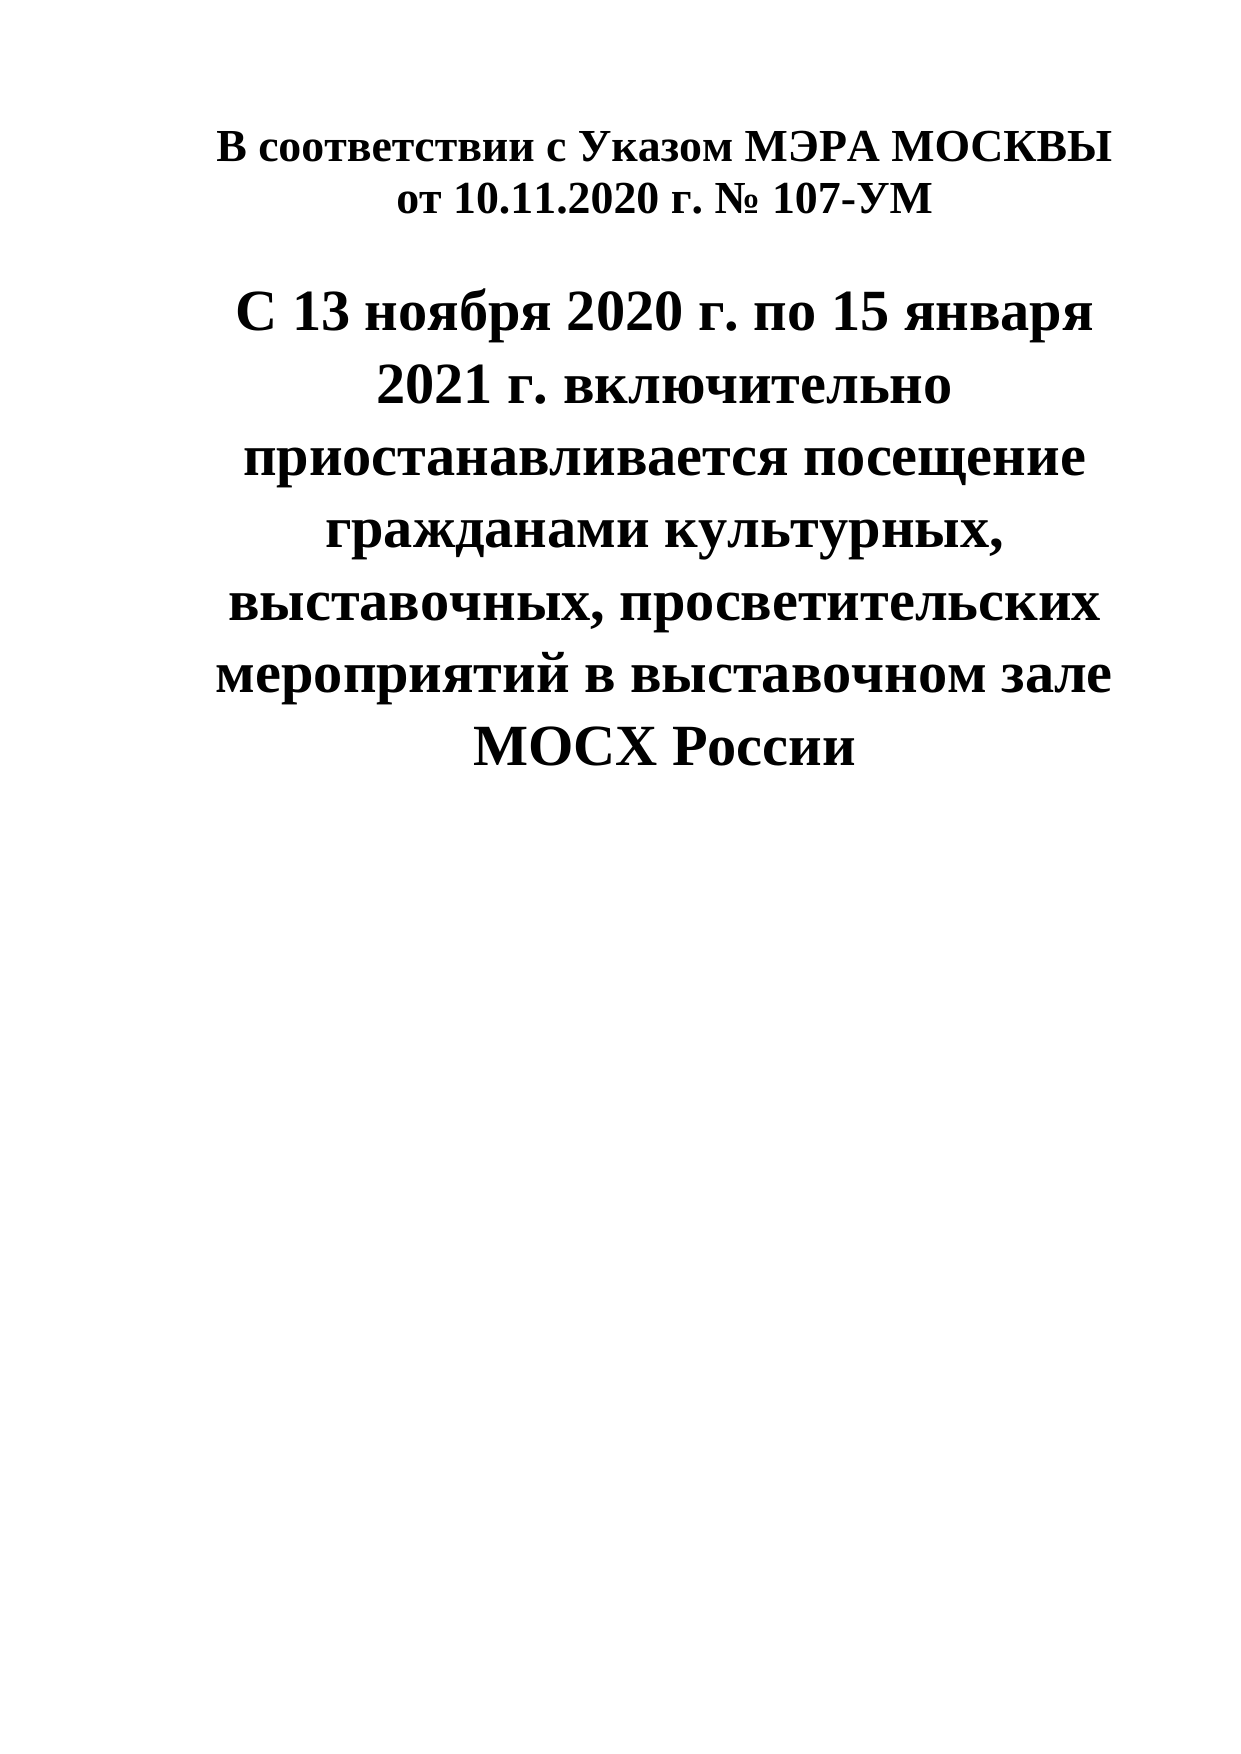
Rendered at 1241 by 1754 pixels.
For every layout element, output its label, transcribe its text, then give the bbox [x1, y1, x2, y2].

text В соответствии с Указом МЭРА МОСКВЫ [177, 118, 1152, 171]
text от 10.11.2020 г. № 107-УМ [177, 171, 1152, 223]
text С 13 ноября 2020 г. по 15 января 2021 г. включительно приостанавливается посещение гражданами культурных, выставочных, просветительских мероприятий в выставочном зале МОСХ России [177, 276, 1152, 778]
